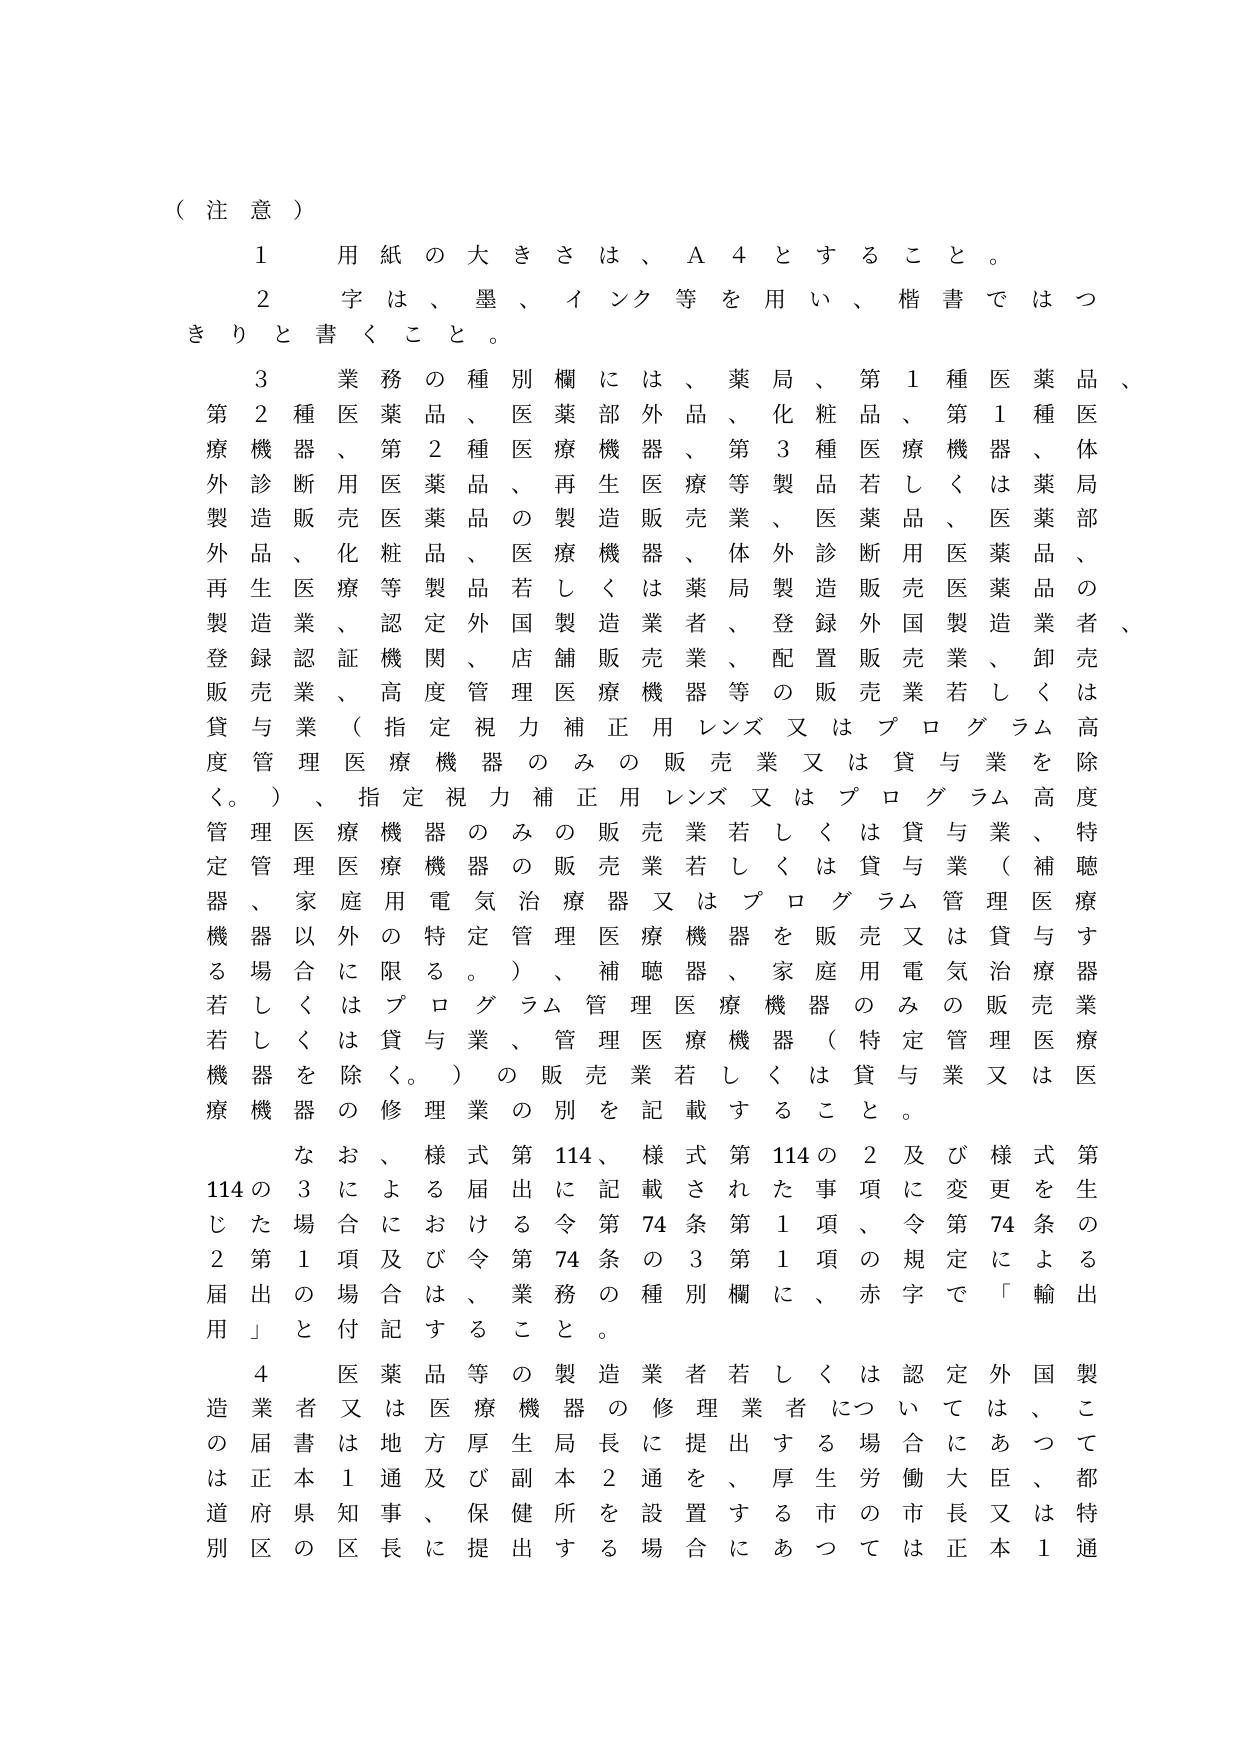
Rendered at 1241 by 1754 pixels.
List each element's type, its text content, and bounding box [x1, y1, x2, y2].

text ２ 字は、墨、インク等を用い、楷書ではつきりと書くこと。 [119, 281, 1121, 351]
text ３ 業務の種別欄には、薬局、第１種医薬品、第２種医薬品、医薬部外品、化粧品、第１種医療機器、第２種医療機器、第３種医療機器、体外診断用医薬品、再生医療等製品若しくは薬局製造販売医薬品の製造販売業、医薬品、医薬部外品、化粧品、医療機器、体外診断用医薬品、再生医療等製品若しくは薬局製造販売医薬品の製造業、認定外国製造業者、登録外国製造業者、登録認証機関、店舗販売業、配置販売業、卸売販売業、高度管理医療機器等の販売業若しくは貸与業（指定視力補正用レンズ又はプログラム高度管理医療機器のみの販売業又は貸与業を除く。）、指定視力補正用レンズ又はプログラム高度管理医療機器のみの販売業若しくは貸与業、特定管理医療機器の販売業若しくは貸与業（補聴器、家庭用電気治療器又はプログラム管理医療機器以外の特定管理医療機器を販売又は貸与する場合に限る。）、補聴器、家庭用電気治療器若しくはプログラム管理医療機器のみの販売業若しくは貸与業、管理医療機器（特定管理医療機器を除く。）の販売業若しくは貸与業又は医療機器の修理業の別を記載すること。 [119, 361, 1121, 1126]
text １ 用紙の大きさは、Ａ４とすること。 [119, 236, 1121, 271]
text （注意） [119, 191, 1121, 226]
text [119, 1355, 1121, 1564]
text なお、様式第114、様式第114の２及び様式第114の３による届出に記載された事項に変更を生じた場合における令第74条第１項、令第74条の２第１項及び令第74条の３第１項の規定による届出の場合は、業務の種別欄に、赤字で「輸出用」と付記すること。 [119, 1136, 1121, 1345]
